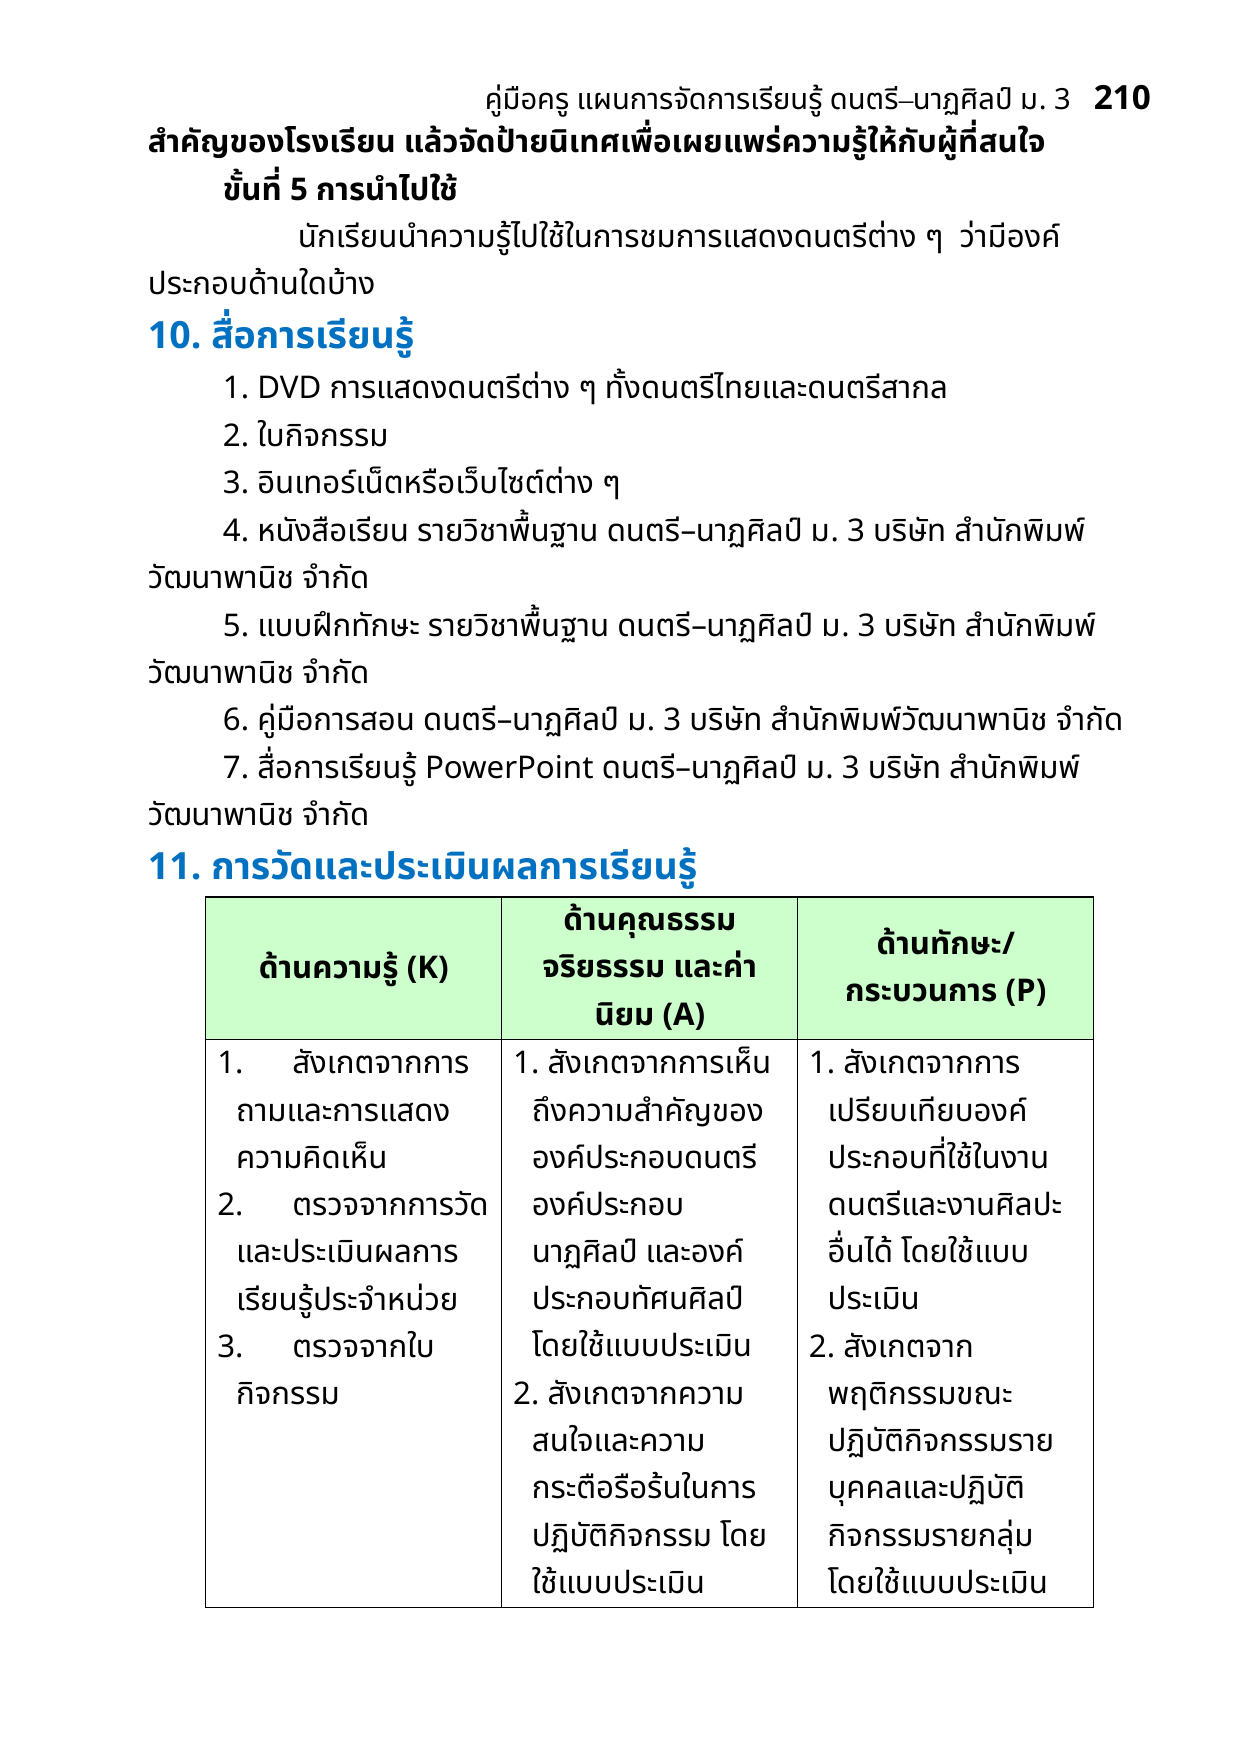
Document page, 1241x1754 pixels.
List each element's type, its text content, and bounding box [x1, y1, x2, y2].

text 1. DVD การแสดงดนตรีต่าง ๆ ทั้งดนตรีไทยและดนตรีสากล [148, 365, 1152, 413]
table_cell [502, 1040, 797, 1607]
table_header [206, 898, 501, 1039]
text 3. อินเทอร์เน็ตหรือเว็บไซต์ต่าง ๆ [148, 460, 1152, 508]
text 4. หนังสือเรียน รายวิชาพื้นฐาน ดนตรี–นาฏศิลป์ ม. 3 บริษัท สำนักพิมพ์วัฒนาพานิช จำกัด [148, 508, 1152, 602]
text 2. ใบกิจกรรม [148, 413, 1152, 460]
text 11. การวัดและประเมินผลการเรียนรู้ [148, 839, 1152, 896]
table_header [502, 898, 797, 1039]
text 5. แบบฝึกทักษะ รายวิชาพื้นฐาน ดนตรี–นาฏศิลป์ ม. 3 บริษัท สำนักพิมพ์วัฒนาพานิช จำกัด [148, 602, 1152, 697]
text ขั้นที่ 5 การนำไปใช้ [148, 166, 1152, 214]
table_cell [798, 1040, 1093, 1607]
text 7. สื่อการเรียนรู้ PowerPoint ดนตรี–นาฏศิลป์ ม. 3 บริษัท สำนักพิมพ์วัฒนาพานิช จำกัด [148, 745, 1152, 839]
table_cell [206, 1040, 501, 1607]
text นักเรียนนำความรู้ไปใช้ในการชมการแสดงดนตรีต่าง ๆ ว่ามีองค์ประกอบด้านใดบ้าง [148, 214, 1152, 308]
text 6. คู่มือการสอน ดนตรี–นาฏศิลป์ ม. 3 บริษัท สำนักพิมพ์วัฒนาพานิช จำกัด [148, 697, 1152, 745]
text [148, 119, 1152, 166]
text 10. สื่อการเรียนรู้ [148, 308, 1152, 365]
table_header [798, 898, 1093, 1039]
